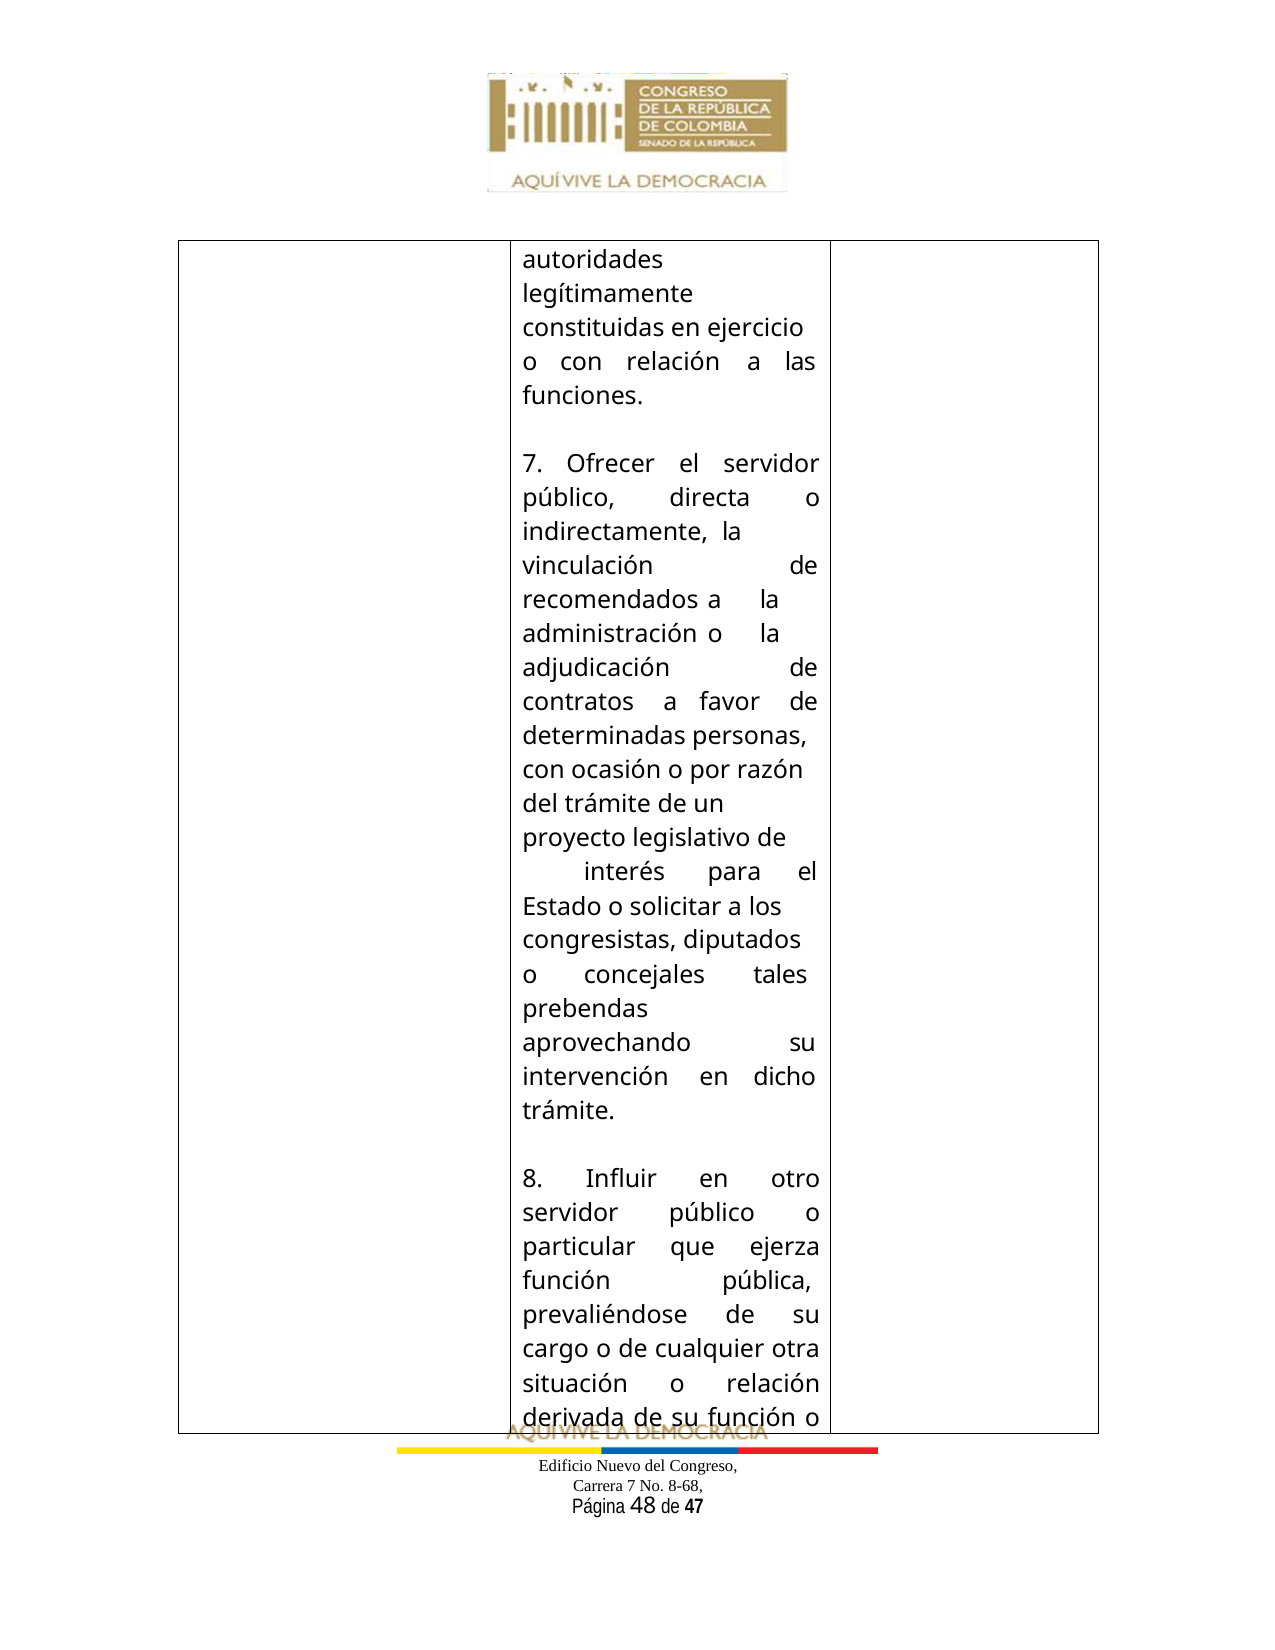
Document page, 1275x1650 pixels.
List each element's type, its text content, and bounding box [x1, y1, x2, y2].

table_header [179, 241, 510, 1433]
table_header [831, 241, 1098, 1433]
picture [487, 73, 788, 193]
picture [397, 1434, 878, 1454]
